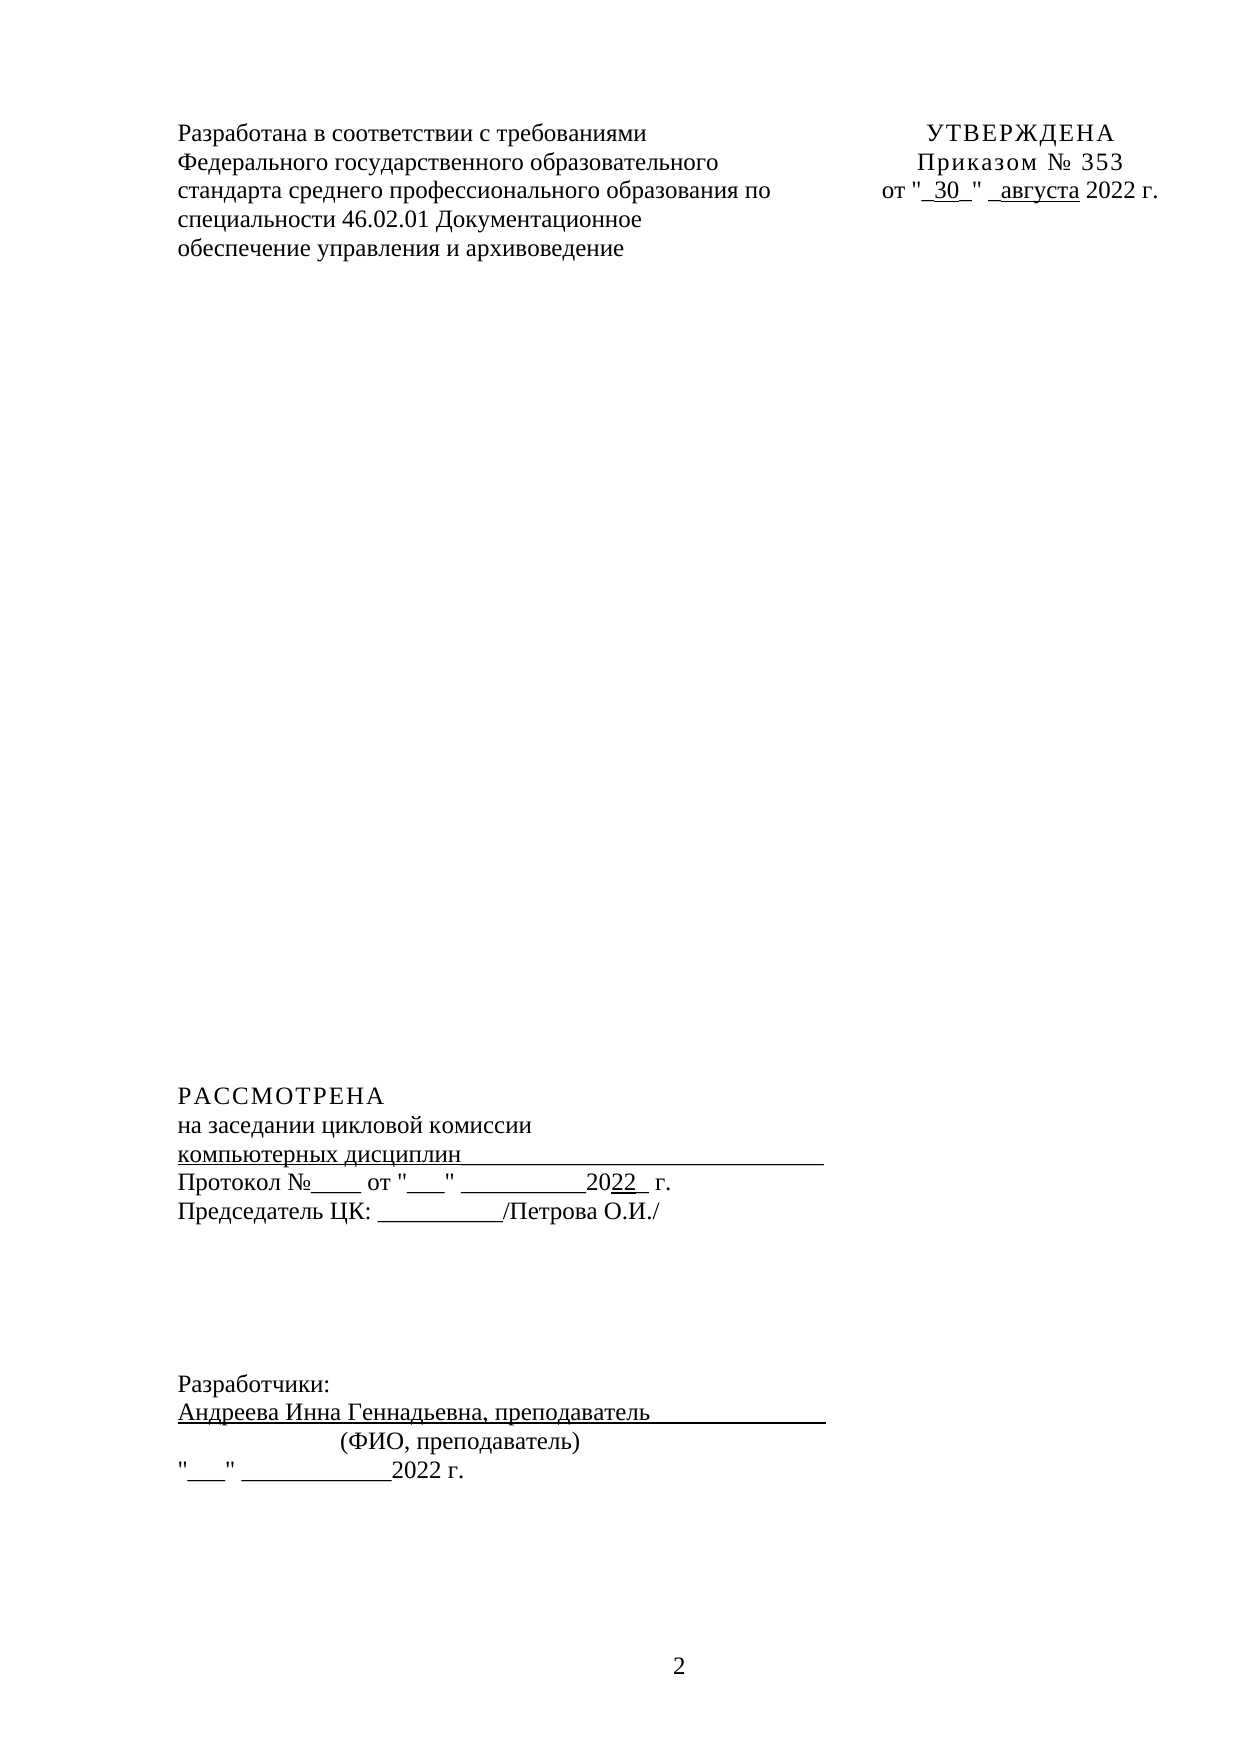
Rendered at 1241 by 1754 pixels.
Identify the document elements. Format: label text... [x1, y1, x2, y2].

text на заседании цикловой комиссии [177, 1110, 1181, 1139]
text РАССМОТРЕНА [177, 1081, 1181, 1110]
table_header Разработана в соответствии с требованиями Федерального государственного образовательного стандарта среднего профессионального образования по специальности 46.02.01 Документационное обеспечение управления и архивоведение [166, 118, 788, 291]
text Андреева Инна Геннадьевна, преподаватель______________ [177, 1397, 1181, 1426]
text Разработчики: [177, 1369, 1181, 1397]
text Председатель ЦК: __________/Петрова О.И./ [177, 1196, 1181, 1225]
text компьютерных дисциплин_____________________________ [177, 1139, 1181, 1167]
text "___" ____________2022 г. [177, 1455, 1181, 1484]
table_header УТВЕРЖДЕНА Приказом № 353 от "_30_" _августа 2022 г. [789, 118, 1192, 291]
text Протокол №____ от "___" __________2022_ г. [177, 1167, 1181, 1196]
text (ФИО, преподаватель) [177, 1426, 1181, 1455]
